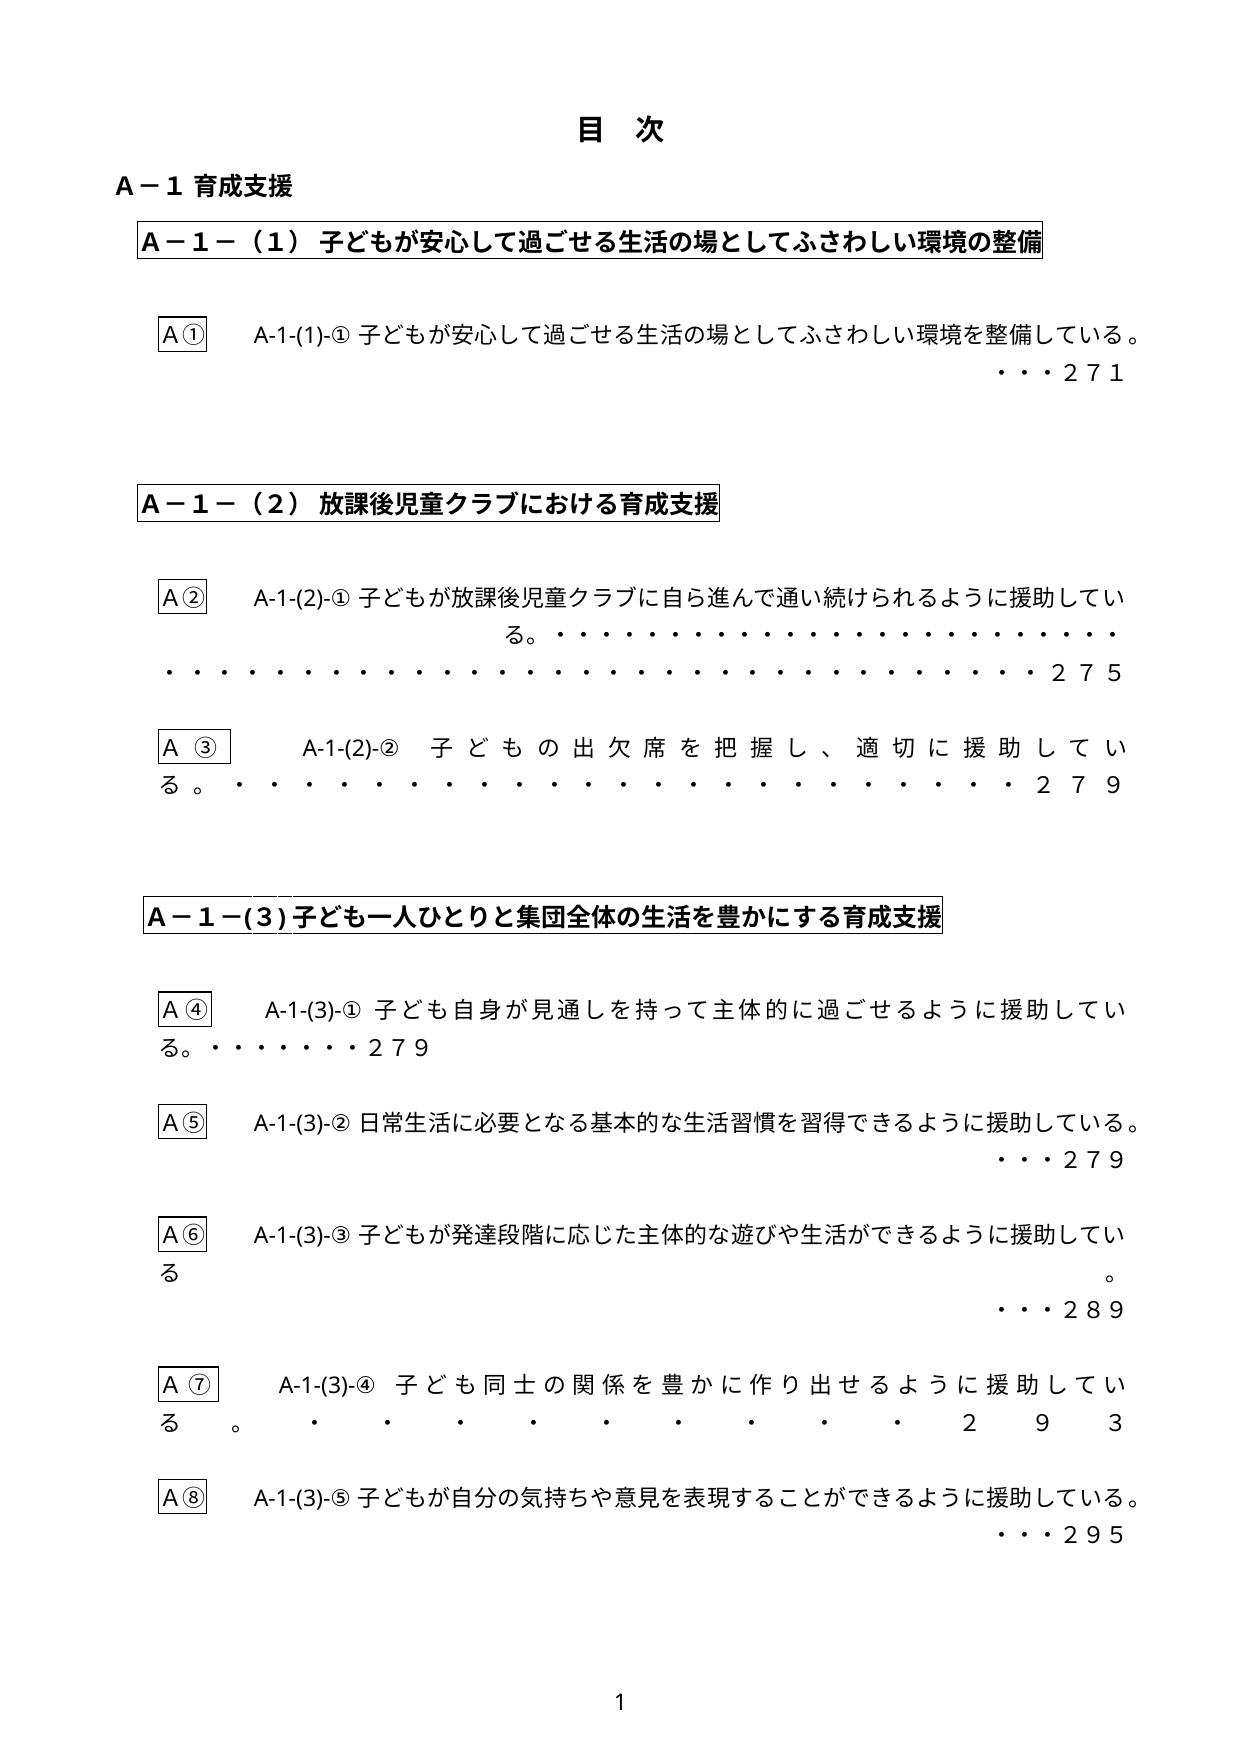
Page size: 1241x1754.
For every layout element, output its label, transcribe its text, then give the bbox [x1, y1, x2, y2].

text Ａ⑤ A-1-(3)-② 日常生活に必要となる基本的な生活習慣を習得できるように援助している。 [159, 1103, 1128, 1140]
text Ａ③ A-1-(2)-② 子どもの出欠席を把握し、適切に援助している。・・・・・・・・・・・・・・・・・・・・・・・２７９ [158, 728, 1128, 803]
text ・・・２７１ [158, 353, 1128, 390]
text ・・・２７９ [158, 1140, 1128, 1178]
text Ａ－１－(３) 子ども一人ひとりと集団全体の生活を豊かにする育成支援 [112, 878, 1128, 953]
text ・・・２８９ [158, 1290, 1128, 1328]
text Ａ⑦ A-1-(3)-④ 子ども同士の関係を豊かに作り出せるように援助している。・・・・・・・・・２９３ [158, 1365, 1128, 1440]
text Ａ⑧ A-1-(3)-⑤ 子どもが自分の気持ちや意見を表現することができるように援助している。 [159, 1478, 1128, 1515]
text Ａ－１ 育成支援 [112, 165, 1128, 203]
text Ａ② A-1-(2)-① 子どもが放課後児童クラブに自ら進んで通い続けられるように援助してい [159, 578, 1128, 615]
text Ａ④ A-1-(3)-① 子ども自身が見通しを持って主体的に過ごせるように援助している。・・・・・・・２７９ [158, 990, 1128, 1065]
text Ａ－１－（２） 放課後児童クラブにおける育成支援 [112, 465, 1128, 540]
text Ａ① A-1-(1)-① 子どもが安心して過ごせる生活の場としてふさわしい環境を整備している。 [158, 315, 1128, 353]
text ・・・２９５ [158, 1515, 1128, 1553]
text 目 次 [112, 90, 1128, 165]
text る。・・・・・・・・・・・・・・・・・・・・・・・・・・・・・・・・・・・・・・・・・・・・・・・・・・・・・・・・・２７５ [158, 615, 1128, 690]
text Ａ－１－（１） 子どもが安心して過ごせる生活の場としてふさわしい環境の整備 [112, 203, 1128, 278]
text Ａ⑥ A-1-(3)-③ 子どもが発達段階に応じた主体的な遊びや生活ができるように援助している。 [158, 1215, 1128, 1290]
